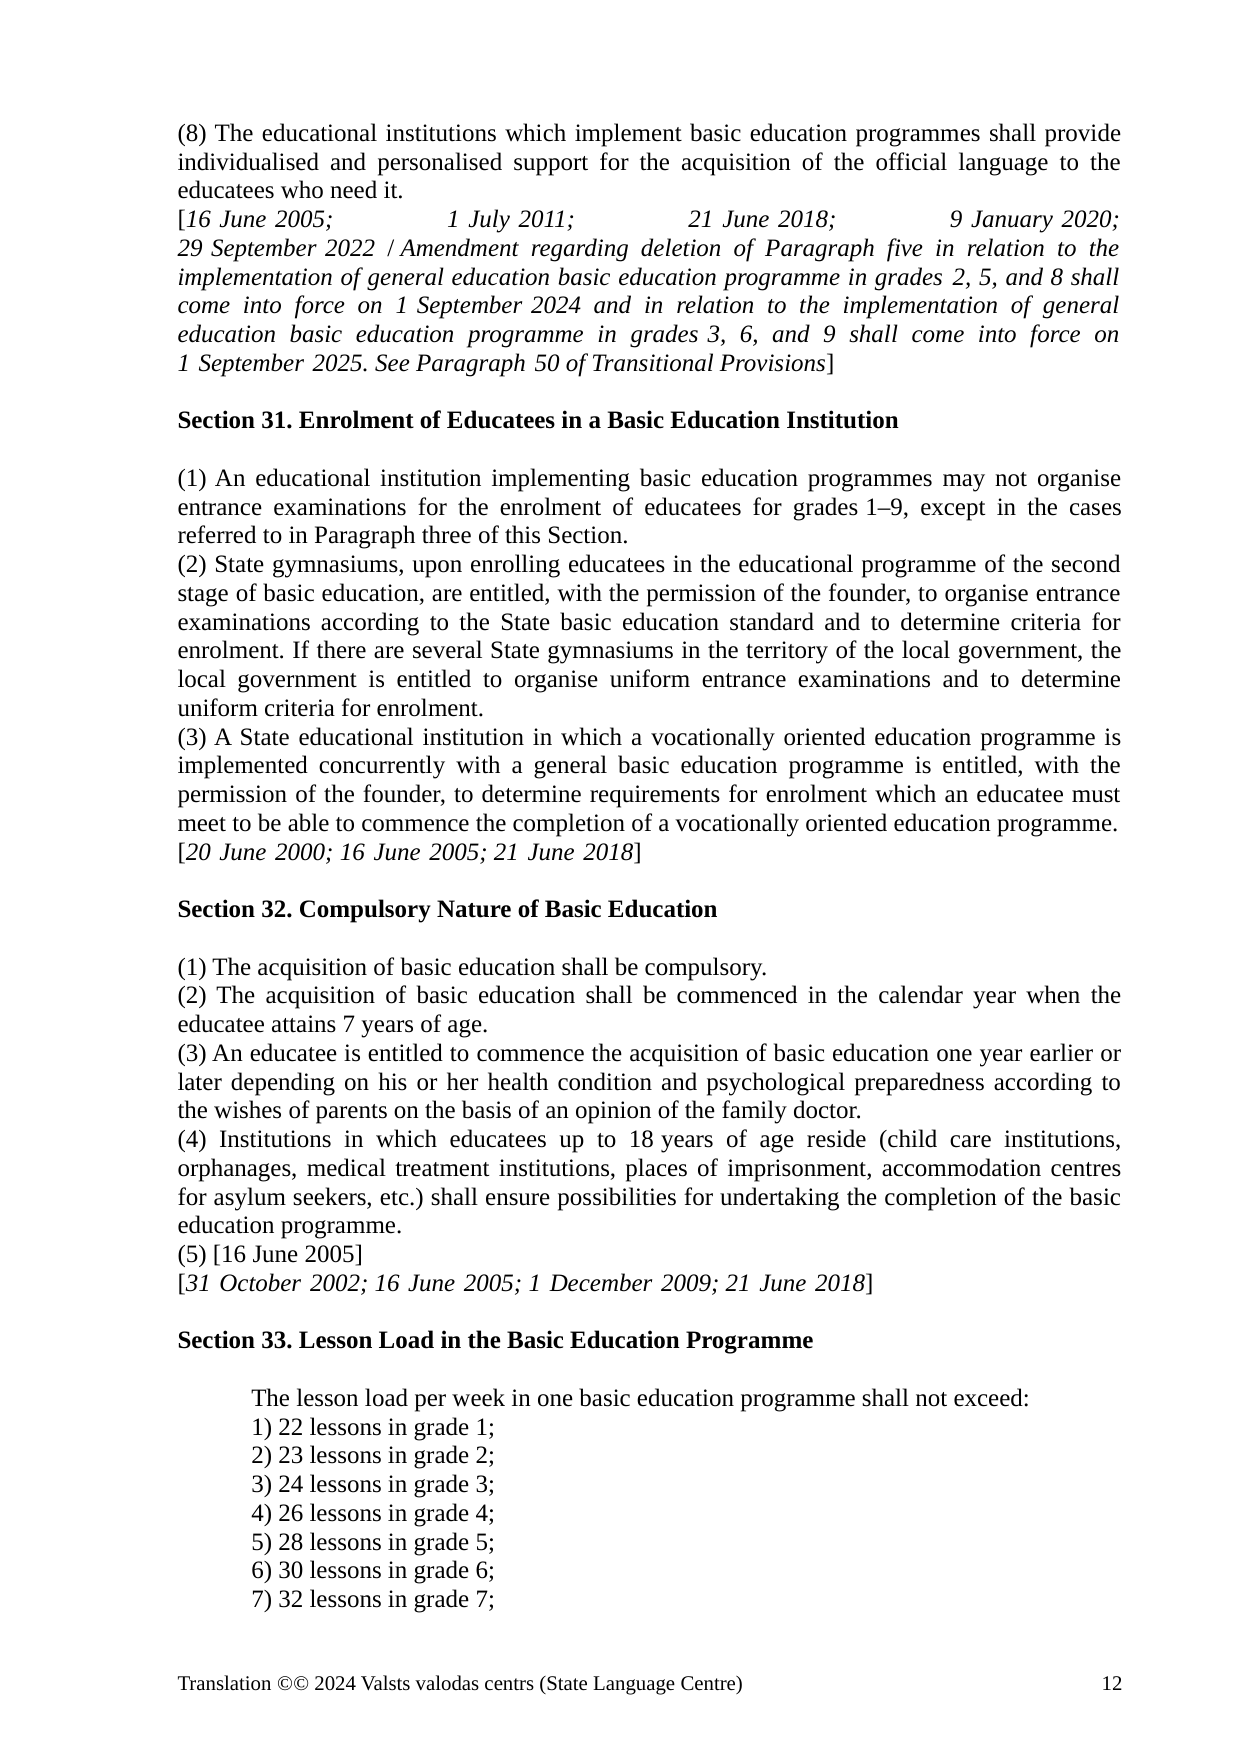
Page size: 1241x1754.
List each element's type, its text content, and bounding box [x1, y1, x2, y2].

text 5) 28 lessons in grade 5; [177, 1527, 1122, 1556]
text Section 33. Lesson Load in the Basic Education Programme [177, 1326, 1122, 1354]
text (5) [16 June 2005] [177, 1239, 1122, 1268]
text (2) The acquisition of basic education shall be commenced in the calendar year when the educatee attains 7 years of age. [177, 981, 1122, 1038]
text Section 31. Enrolment of Educatees in a Basic Education Institution [177, 406, 1122, 434]
text 1) 22 lessons in grade 1; [177, 1412, 1122, 1441]
text (2) State gymnasiums, upon enrolling educatees in the educational programme of the second stage of basic education, are entitled, with the permission of the founder, to organise entrance examinations according to the State basic education standard and to determine criteria for enrolment. If there are several State gymnasiums in the territory of the local government, the local government is entitled to organise uniform entrance examinations and to determine uniform criteria for enrolment. [177, 549, 1122, 722]
text 4) 26 lessons in grade 4; [177, 1498, 1122, 1527]
text (3) An educatee is entitled to commence the acquisition of basic education one year earlier or later depending on his or her health condition and psychological preparedness according to the wishes of parents on the basis of an opinion of the family doctor. [177, 1038, 1122, 1124]
text 6) 30 lessons in grade 6; [177, 1556, 1122, 1584]
text (8) The educational institutions which implement basic education programmes shall provide individualised and personalised support for the acquisition of the official language to the educatees who need it. [177, 118, 1122, 204]
text 2) 23 lessons in grade 2; [177, 1441, 1122, 1469]
text (1) The acquisition of basic education shall be compulsory. [177, 952, 1122, 981]
text [16 June 2005; 1 July 2011; 21 June 2018; 9 January 2020; 29 September 2022 / Amendment regarding deletion of Paragraph five in relation to the implementation of general education basic education programme in grades 2, 5, and 8 shall come into force on 1 September 2024 and in relation to the implementation of general education basic education programme in grades 3, 6, and 9 shall come into force on 1 September 2025. See Paragraph 50 of Transitional Provisions] [177, 204, 1122, 377]
text (3) A State educational institution in which a vocationally oriented education programme is implemented concurrently with a general basic education programme is entitled, with the permission of the founder, to determine requirements for enrolment which an educatee must meet to be able to commence the completion of a vocationally oriented education programme. [177, 722, 1122, 837]
text (4) Institutions in which educatees up to 18 years of age reside (child care institutions, orphanages, medical treatment institutions, places of imprisonment, accommodation centres for asylum seekers, etc.) shall ensure possibilities for undertaking the completion of the basic education programme. [177, 1124, 1122, 1239]
text The lesson load per week in one basic education programme shall not exceed: [177, 1383, 1122, 1412]
text 3) 24 lessons in grade 3; [177, 1469, 1122, 1498]
text [31 October 2002; 16 June 2005; 1 December 2009; 21 June 2018] [177, 1268, 1122, 1297]
text [20 June 2000; 16 June 2005; 21 June 2018] [177, 837, 1122, 866]
text 7) 32 lessons in grade 7; [177, 1584, 1122, 1613]
text (1) An educational institution implementing basic education programmes may not organise entrance examinations for the enrolment of educatees for grades 1–9, except in the cases referred to in Paragraph three of this Section. [177, 463, 1122, 549]
text Section 32. Compulsory Nature of Basic Education [177, 894, 1122, 923]
